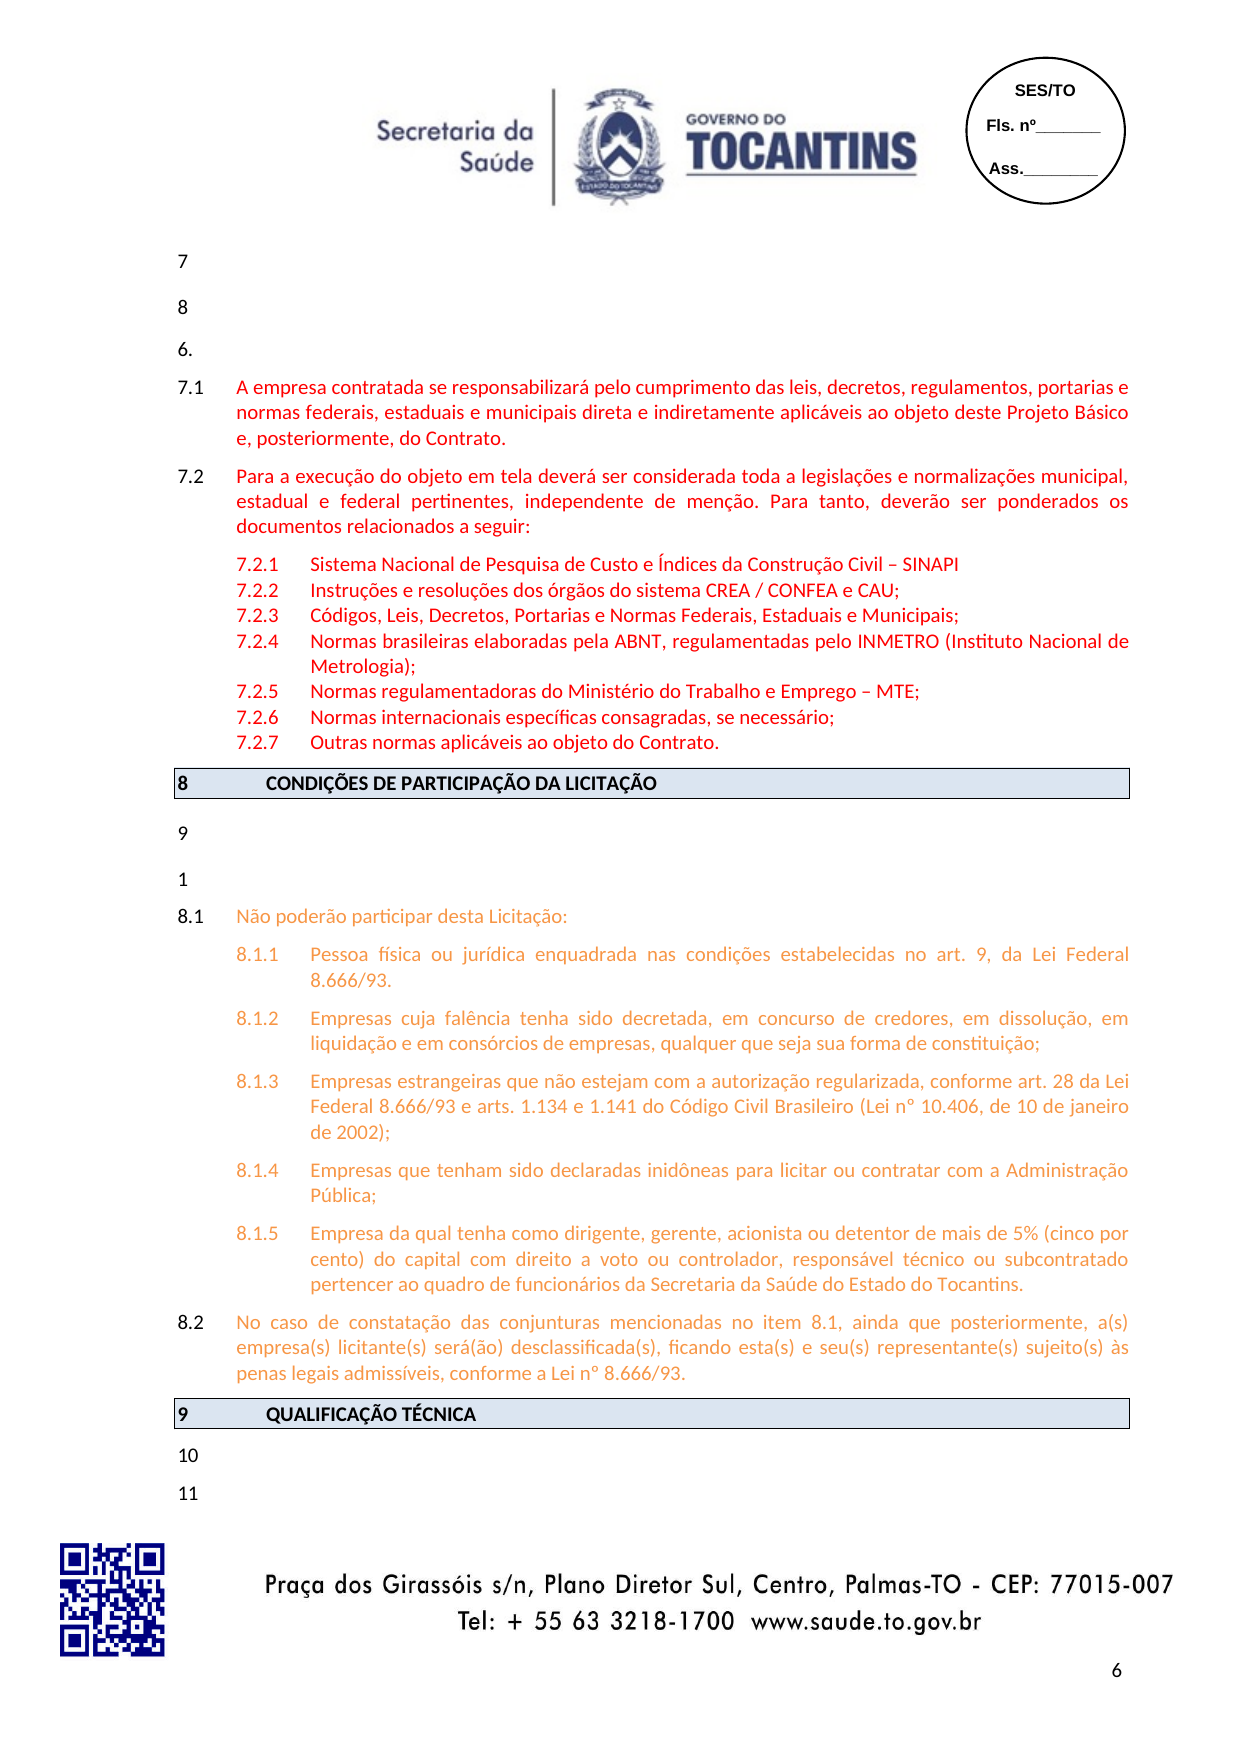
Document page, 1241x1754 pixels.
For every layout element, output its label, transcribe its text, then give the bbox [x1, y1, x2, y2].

list A empresa contratada se responsabilizará pelo cumprimento das leis, decretos, regulamentos, portarias e normas federais, estaduais e municipais direta e indiretamente aplicáveis ao objeto deste Projeto Básico e, posteriormente, do Contrato. [177, 374, 1131, 450]
list No caso de constatação das conjunturas mencionadas no item 8.1, ainda que posteriormente, a(s) empresa(s) licitante(s) será(ão) desclassificada(s), ficando esta(s) e seu(s) representante(s) sujeito(s) às penas legais admissíveis, conforme a Lei nº 8.666/93. [177, 1309, 1131, 1385]
list QUALIFICAÇÃO TÉCNICA [175, 1399, 1129, 1428]
list Outras normas aplicáveis ao objeto do Contrato. [236, 729, 1131, 755]
list Empresas estrangeiras que não estejam com a autorização regularizada, conforme art. 28 da Lei Federal 8.666/93 e arts. 1.134 e 1.141 do Código Civil Brasileiro (Lei nº 10.406, de 10 de janeiro de 2002); [236, 1068, 1131, 1144]
list Sistema Nacional de Pesquisa de Custo e Índices da Construção Civil – SINAPI [236, 552, 1131, 577]
list CONDIÇÕES DE PARTICIPAÇÃO DA LICITAÇÃO [175, 769, 1129, 798]
list Empresa da qual tenha como dirigente, gerente, acionista ou detentor de mais de 5% (cinco por cento) do capital com direito a voto ou controlador, responsável técnico ou subcontratado pertencer ao quadro de funcionários da Secretaria da Saúde do Estado do Tocantins. [236, 1220, 1131, 1297]
list Normas brasileiras elaboradas pela ABNT, regulamentadas pelo INMETRO (Instituto Nacional de Metrologia); [236, 628, 1131, 679]
list Para a execução do objeto em tela deverá ser considerada toda a legislações e normalizações municipal, estadual e federal pertinentes, independente de menção. Para tanto, deverão ser ponderados os documentos relacionados a seguir: [177, 463, 1131, 539]
list Empresas que tenham sido declaradas inidôneas para licitar ou contratar com a Administração Pública; [236, 1157, 1131, 1208]
picture [361, 73, 938, 214]
list Instruções e resoluções dos órgãos do sistema CREA / CONFEA e CAU; [236, 577, 1131, 602]
list Normas internacionais específicas consagradas, se necessário; [236, 704, 1131, 729]
list Códigos, Leis, Decretos, Portarias e Normas Federais, Estaduais e Municipais; [236, 602, 1131, 628]
list Normas regulamentadoras do Ministério do Trabalho e Emprego – MTE; [236, 679, 1131, 704]
list Pessoa física ou jurídica enquadrada nas condições estabelecidas no art. 9, da Lei Federal 8.666/93. [236, 942, 1131, 992]
picture [55, 1538, 1173, 1661]
list Não poderão participar desta Licitação: [177, 904, 1131, 929]
list Empresas cuja falência tenha sido decretada, em concurso de credores, em dissolução, em liquidação e em consórcios de empresas, qualquer que seja sua forma de constituição; [236, 1005, 1131, 1056]
